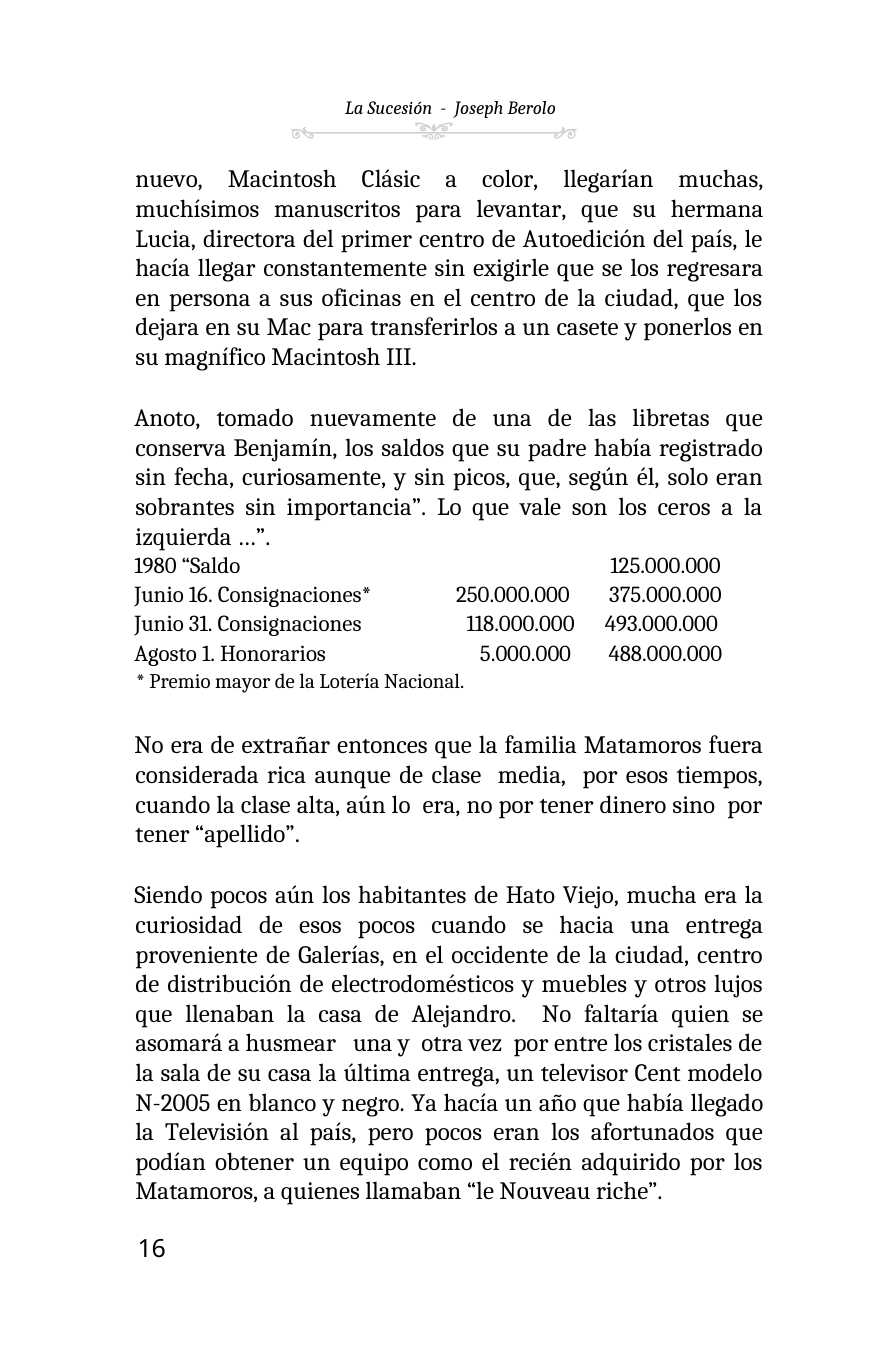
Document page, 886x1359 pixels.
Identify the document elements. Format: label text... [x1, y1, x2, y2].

text No era de extrañar entonces que la familia Matamoros fuera considerada rica aunque de clase media, por esos tiempos, cuando la clase alta, aún lo era, no por tener dinero sino por tener “apellido”. [134, 731, 764, 849]
text 1980 “Saldo 125.000.000 [134, 553, 768, 579]
text Agosto 1. Honorarios 5.000.000 488.000.000 [134, 640, 768, 667]
text Siendo pocos aún los habitantes de Hato Viejo, mucha era la curiosidad de esos pocos cuando se hacia una entrega proveniente de Galerías, en el occidente de la ciudad, centro de distribución de electrodomésticos y muebles y otros lujos que llenaban la casa de Alejandro. No faltaría quien se asomará a husmear una y otra vez por entre los cristales de la sala de su casa la última entrega, un televisor Cent modelo N-2005 en blanco y negro. Ya hacía un año que había llegado la Televisión al país, pero pocos eran los afortunados que podían obtener un equipo como el recién adquirido por los Matamoros, a quienes llamaban “le Nouveau riche”. [134, 881, 764, 1206]
text * Premio mayor de la Lotería Nacional. [136, 670, 768, 694]
text Junio 16. Consignaciones* 250.000.000 375.000.000 [134, 582, 768, 608]
text Anoto, tomado nuevamente de una de las libretas que conserva Benjamín, los saldos que su padre había registrado sin fecha, curiosamente, y sin picos, que, según él, solo eran sobrantes sin importancia”. Lo que vale son los ceros a la izquierda …”. [134, 404, 764, 551]
text Junio 31. Consignaciones 118.000.000 493.000.000 [134, 611, 768, 637]
